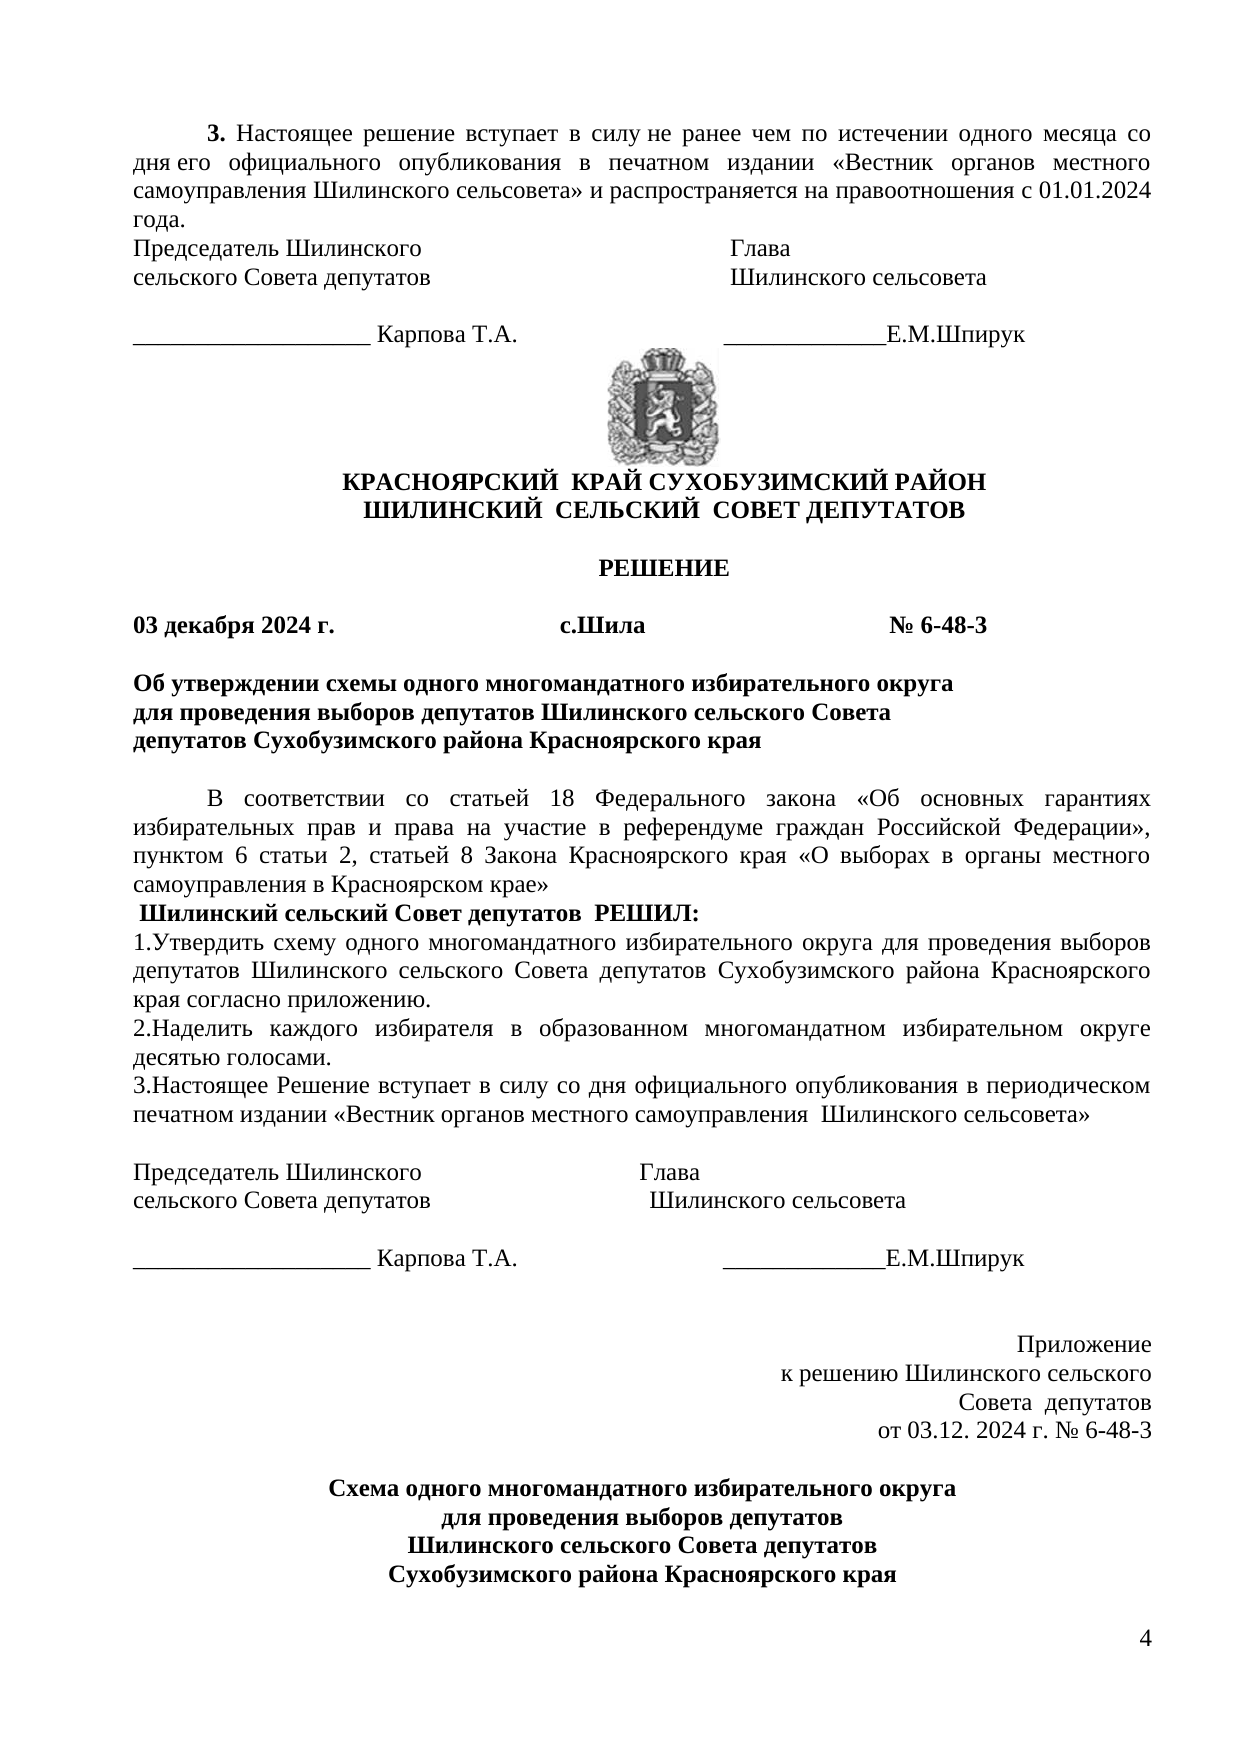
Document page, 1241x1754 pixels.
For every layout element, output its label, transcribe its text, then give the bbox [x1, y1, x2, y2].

text Приложение [133, 1329, 1152, 1358]
text к решению Шилинского сельского [133, 1358, 1152, 1387]
text 3.Настоящее Решение вступает в силу со дня официального опубликования в периодическом печатном издании «Вестник органов местного самоуправления Шилинского сельсовета» [133, 1071, 1152, 1128]
text ___________________ Карпова Т.А. _____________Е.М.Шпирук [133, 319, 1152, 348]
text РЕШЕНИЕ [177, 553, 1152, 582]
text от 03.12. 2024 г. № 6-48-3 [133, 1416, 1152, 1444]
text Сухобузимского района Красноярского края [133, 1559, 1152, 1588]
text Схема одного многомандатного избирательного округа [133, 1473, 1152, 1502]
text Председатель Шилинского Глава [133, 1157, 1152, 1186]
text Шилинского сельского Совета депутатов [133, 1531, 1152, 1559]
picture [607, 348, 721, 467]
text для проведения выборов депутатов [133, 1502, 1152, 1531]
text ШИЛИНСКИЙ СЕЛЬСКИЙ СОВЕТ ДЕПУТАТОВ [177, 496, 1152, 524]
text В соответствии со статьей 18 Федерального закона «Об основных гарантиях избирательных прав и права на участие в референдуме граждан Российской Федерации», пунктом 6 статьи 2, статьей 8 Закона Красноярского края «О выборах в органы местного самоуправления в Красноярском крае» [133, 783, 1152, 898]
text Председатель Шилинского Глава [133, 233, 1122, 262]
text сельского Совета депутатов Шилинского сельсовета [133, 1186, 1152, 1214]
text 3. Настоящее решение вступает в силу не ранее чем по истечении одного месяца со дня его официального опубликования в печатном издании «Вестник органов местного самоуправления Шилинского сельсовета» и распространяется на правоотношения с 01.01.2024 года. [133, 118, 1152, 233]
text 03 декабря 2024 г. с.Шила № 6-48-3 [133, 611, 1152, 639]
text КРАСНОЯРСКИЙ КРАЙ СУХОБУЗИМСКИЙ РАЙОН [177, 467, 1152, 496]
text Шилинский сельский Совет депутатов РЕШИЛ: [133, 898, 1152, 927]
text сельского Совета депутатов Шилинского сельсовета [133, 262, 1152, 291]
text депутатов Сухобузимского района Красноярского края [133, 726, 1152, 754]
text 1.Утвердить схему одного многомандатного избирательного округа для проведения выборов депутатов Шилинского сельского Совета депутатов Сухобузимского района Красноярского края согласно приложению. [133, 927, 1152, 1013]
text Совета депутатов [133, 1387, 1152, 1416]
text для проведения выборов депутатов Шилинского сельского Совета [133, 697, 1152, 726]
text 2.Наделить каждого избирателя в образованном многомандатном избирательном округе десятью голосами. [133, 1013, 1152, 1071]
text ___________________ Карпова Т.А. _____________Е.М.Шпирук [133, 1243, 1152, 1272]
text Об утверждении схемы одного многомандатного избирательного округа [133, 668, 1152, 697]
